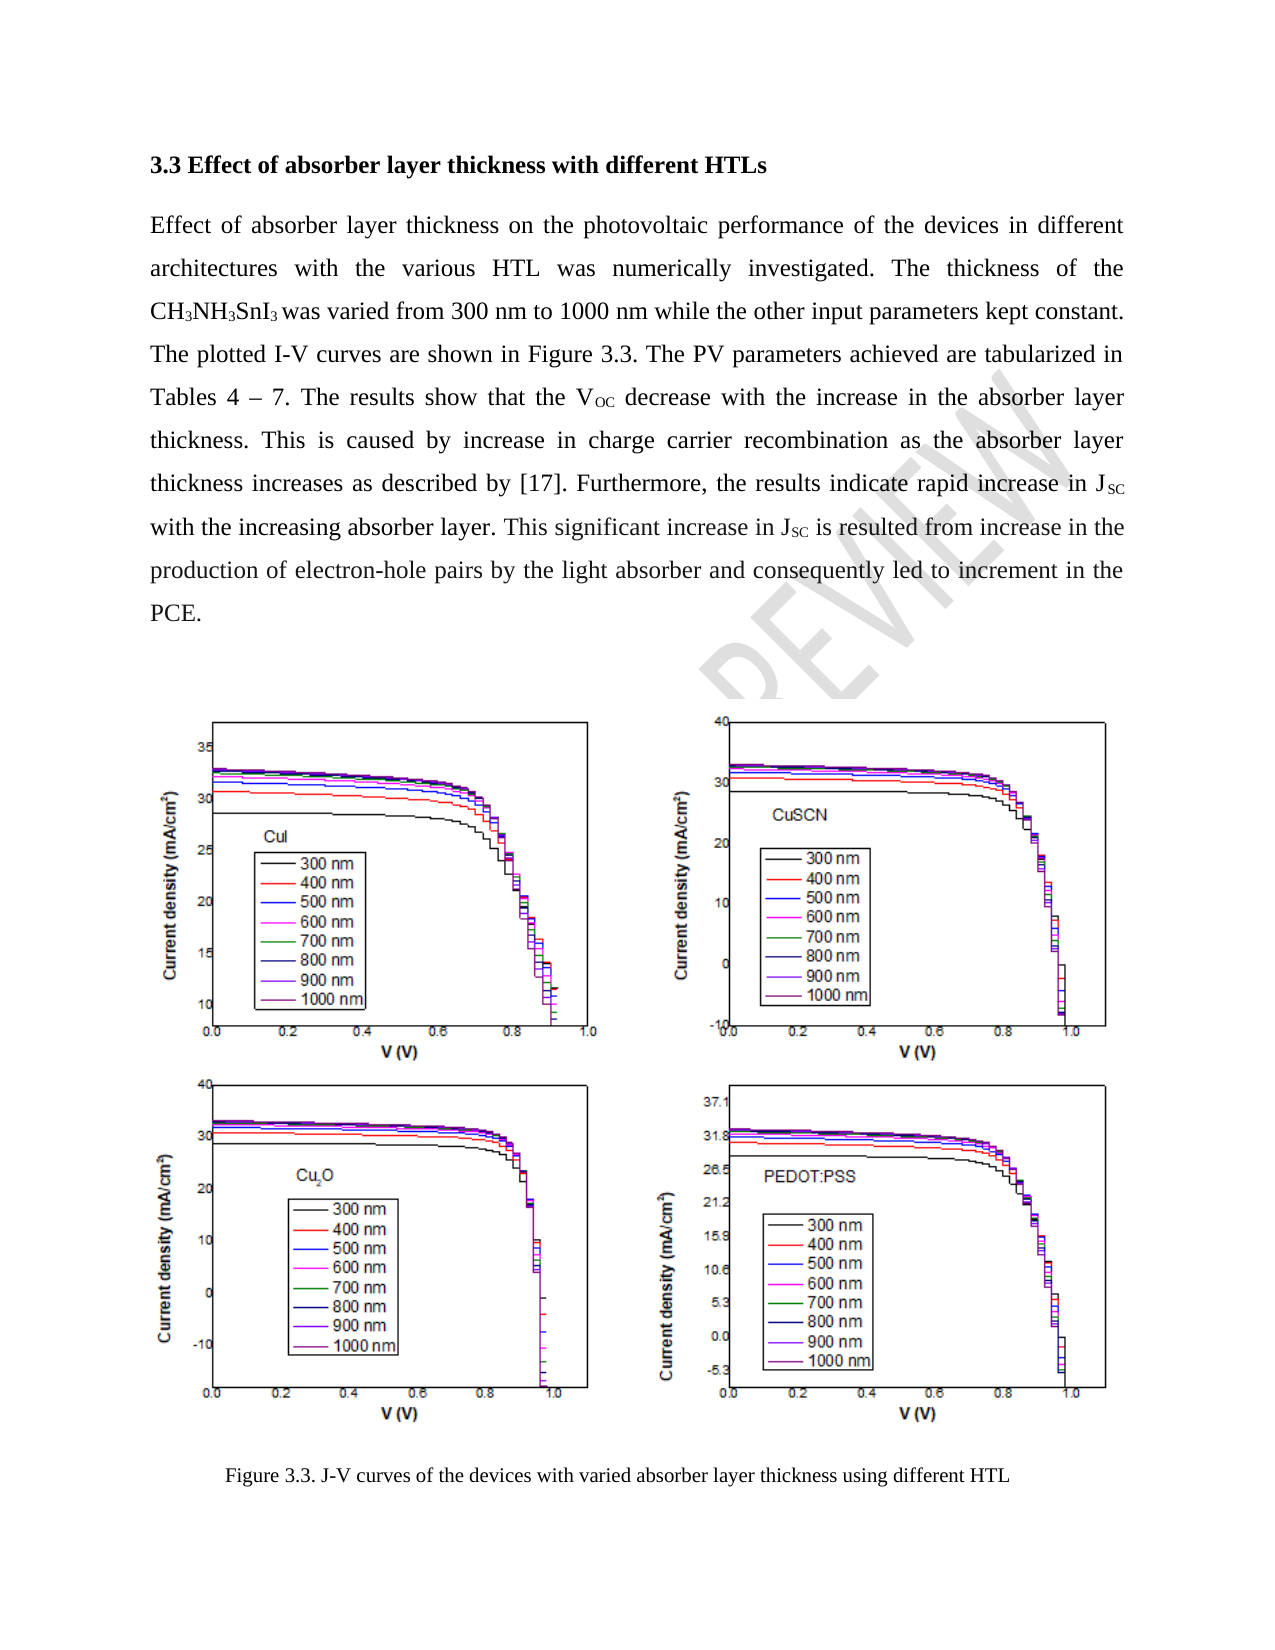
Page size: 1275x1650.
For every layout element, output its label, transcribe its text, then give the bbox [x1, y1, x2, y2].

list Effect of absorber layer thickness with different HTLs [150, 150, 1125, 179]
text Effect of absorber layer thickness on the photovoltaic performance of the devices in different architectures with the various HTL was numerically investigated. The thickness of the CH3NH3SnI3 was varied from 300 nm to 1000 nm while the other input parameters kept constant. The plotted I-V curves are shown in Figure 3.3. The PV parameters achieved are tabularized in Tables 4 – 7. The results show that the VOC decrease with the increase in the absorber layer thickness. This is caused by increase in charge carrier recombination as the absorber layer thickness increases as described by [17]. Furthermore, the results indicate rapid increase in JSC with the increasing absorber layer. This significant increase in JSC is resulted from increase in the production of electron-hole pairs by the light absorber and consequently led to increment in the PCE. [150, 210, 1125, 627]
text Figure 3.3. J-V curves of the devices with varied absorber layer thickness using different HTL [150, 1463, 1125, 1487]
picture [150, 699, 1124, 1433]
